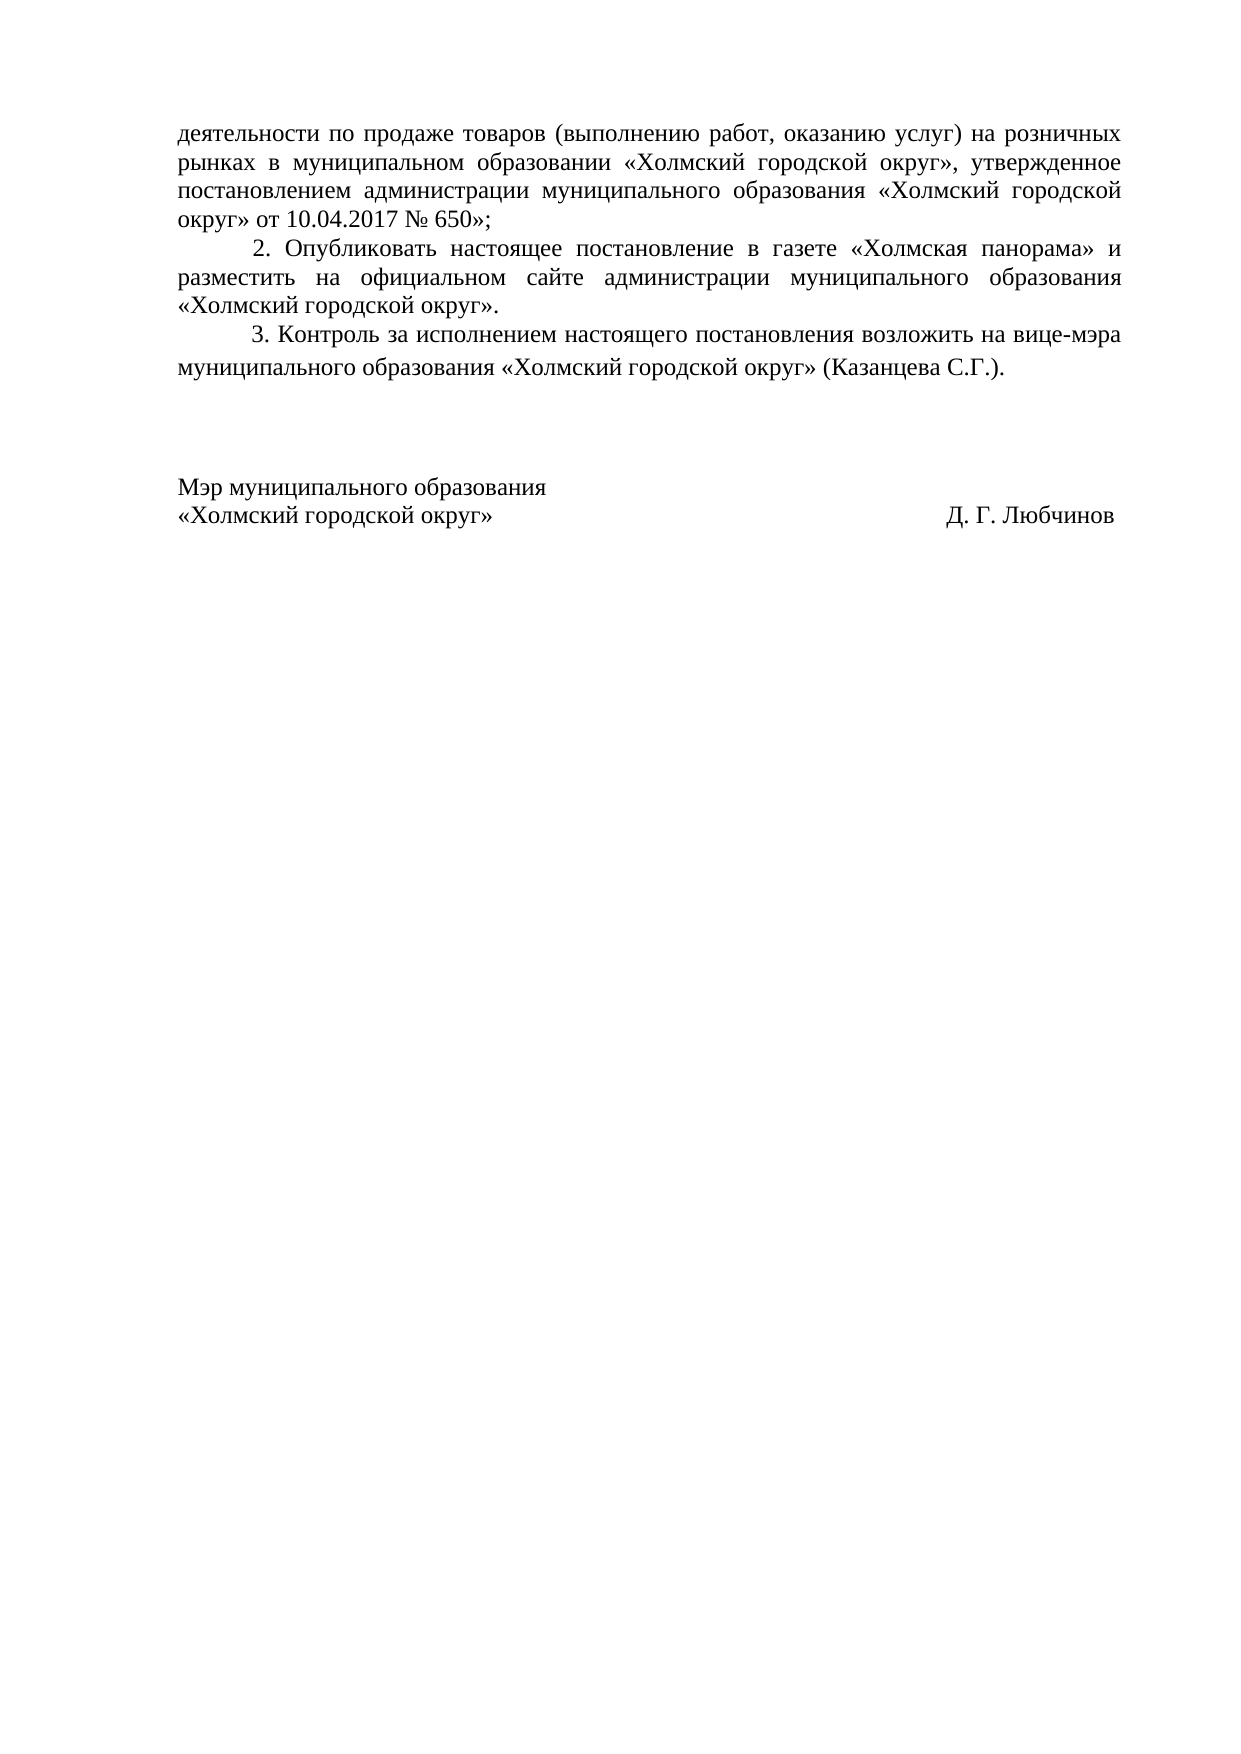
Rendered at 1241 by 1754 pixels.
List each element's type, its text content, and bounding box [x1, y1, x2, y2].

text «Холмский городской округ» Д. Г. Любчинов [177, 500, 1122, 529]
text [177, 118, 1122, 233]
text Мэр муниципального образования [177, 472, 1122, 500]
list 3. Контроль за исполнением настоящего постановления возложить на вице-мэра муниципального образования «Холмский городской округ» (Казанцева С.Г.). [177, 319, 1122, 381]
text 2. Опубликовать настоящее постановление в газете «Холмская панорама» и разместить на официальном сайте администрации муниципального образования «Холмский городской округ». [177, 233, 1122, 319]
